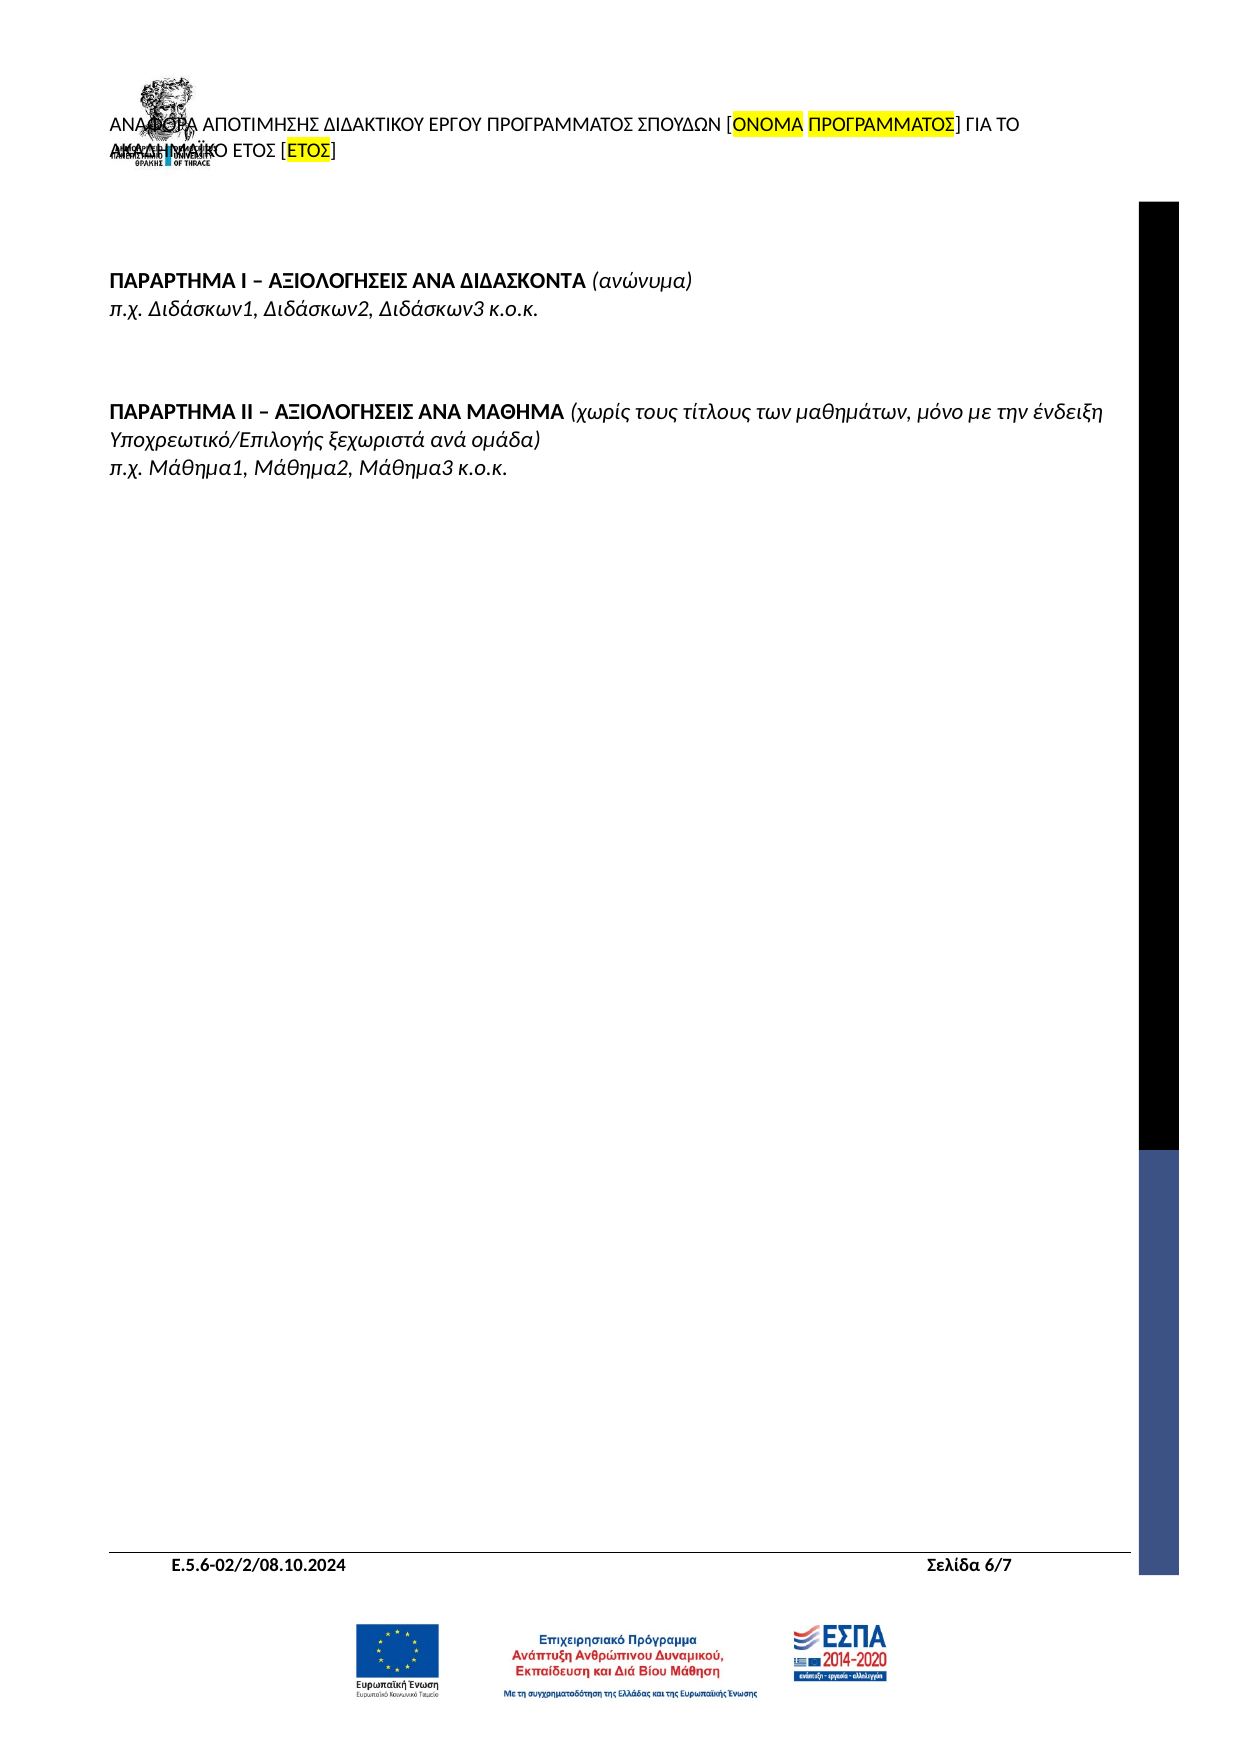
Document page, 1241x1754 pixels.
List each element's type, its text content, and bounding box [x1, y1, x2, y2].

subtitle ΠΑΡΑΡΤΗΜΑ Ι – ΑΞΙΟΛΟΓΗΣΕΙΣ ΑΝΑ ΔΙΔΑΣΚΟΝΤΑ (ανώνυμα) [109, 266, 1131, 294]
picture [109, 66, 224, 180]
picture [351, 1620, 889, 1702]
subtitle ΠΑΡΑΡΤΗΜΑ ΙΙ – ΑΞΙΟΛΟΓΗΣΕΙΣ ΑΝΑ ΜΑΘΗΜΑ (χωρίς τους τίτλους των μαθημάτων, μόνο με την ένδειξη Υποχρεωτικό/Επιλογής ξεχωριστά ανά ομάδα) [109, 397, 1131, 453]
picture [217, 145, 224, 156]
text π.χ. Μάθημα1, Μάθημα2, Μάθημα3 κ.ο.κ. [109, 453, 1131, 481]
text π.χ. Διδάσκων1, Διδάσκων2, Διδάσκων3 κ.ο.κ. [109, 294, 1131, 322]
